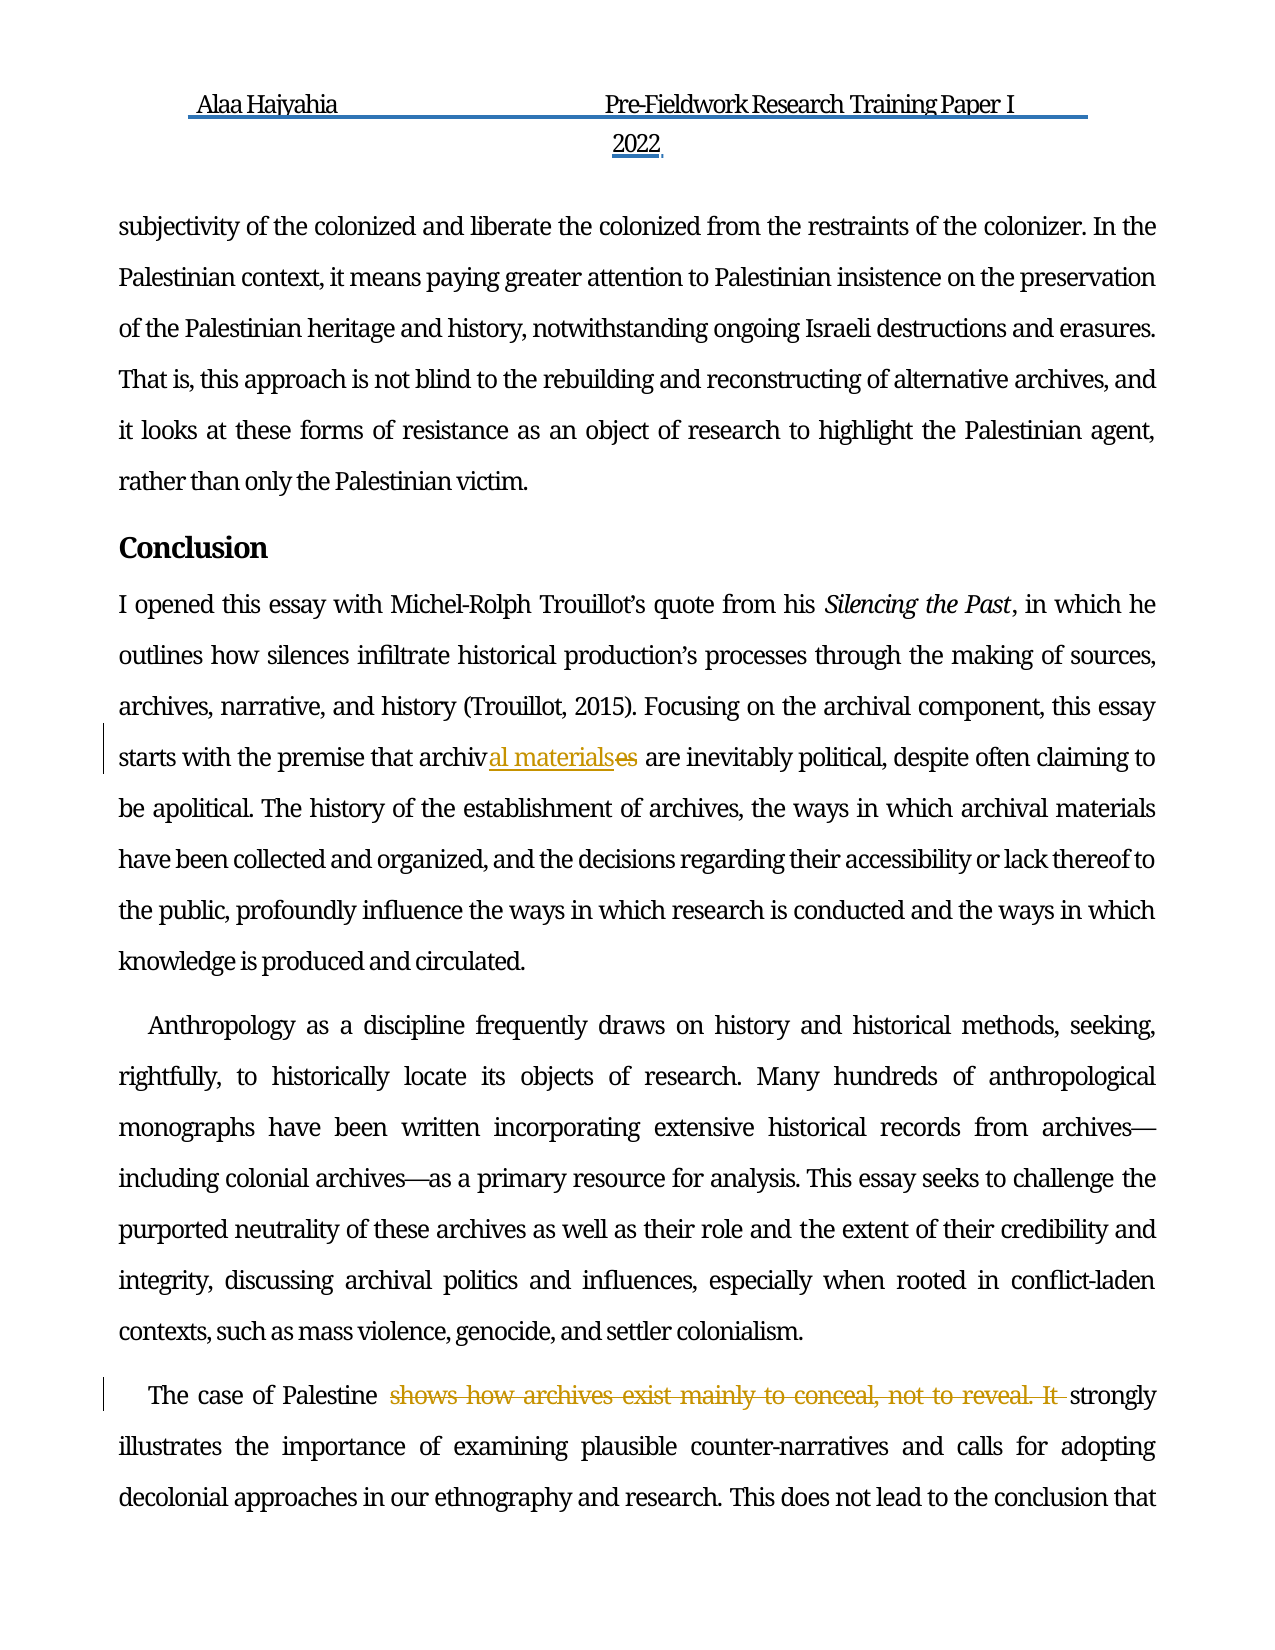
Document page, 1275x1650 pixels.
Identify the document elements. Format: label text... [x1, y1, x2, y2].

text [118, 208, 1157, 498]
text I opened this essay with Michel-Rolph Trouillot’s quote from his Silencing the Past, in which he outlines how silences infiltrate historical production’s processes through the making of sources, archives, narrative, and history (Trouillot, 2015). Focusing on the archival component, this essay starts with the premise that archiv are inevitably political, despite often claiming to be apolitical. The history of the establishment of archives, the ways in which archival materials have been collected and organized, and the decisions regarding their accessibility or lack thereof to the public, profoundly influence the ways in which research is conducted and the ways in which knowledge is produced and circulated. [118, 587, 1157, 978]
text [118, 1377, 1157, 1513]
text Conclusion [118, 527, 1157, 567]
text Anthropology as a discipline frequently draws on history and historical methods, seeking, rightfully, to historically locate its objects of research. Many hundreds of anthropological monographs have been written incorporating extensive historical records from archives—including colonial archives—as a primary resource for analysis. This essay seeks to challenge the purported neutrality of these archives as well as their role and the extent of their credibility and integrity, discussing archival politics and influences, especially when rooted in conflict-laden contexts, such as mass violence, genocide, and settler colonialism. [118, 1007, 1157, 1348]
